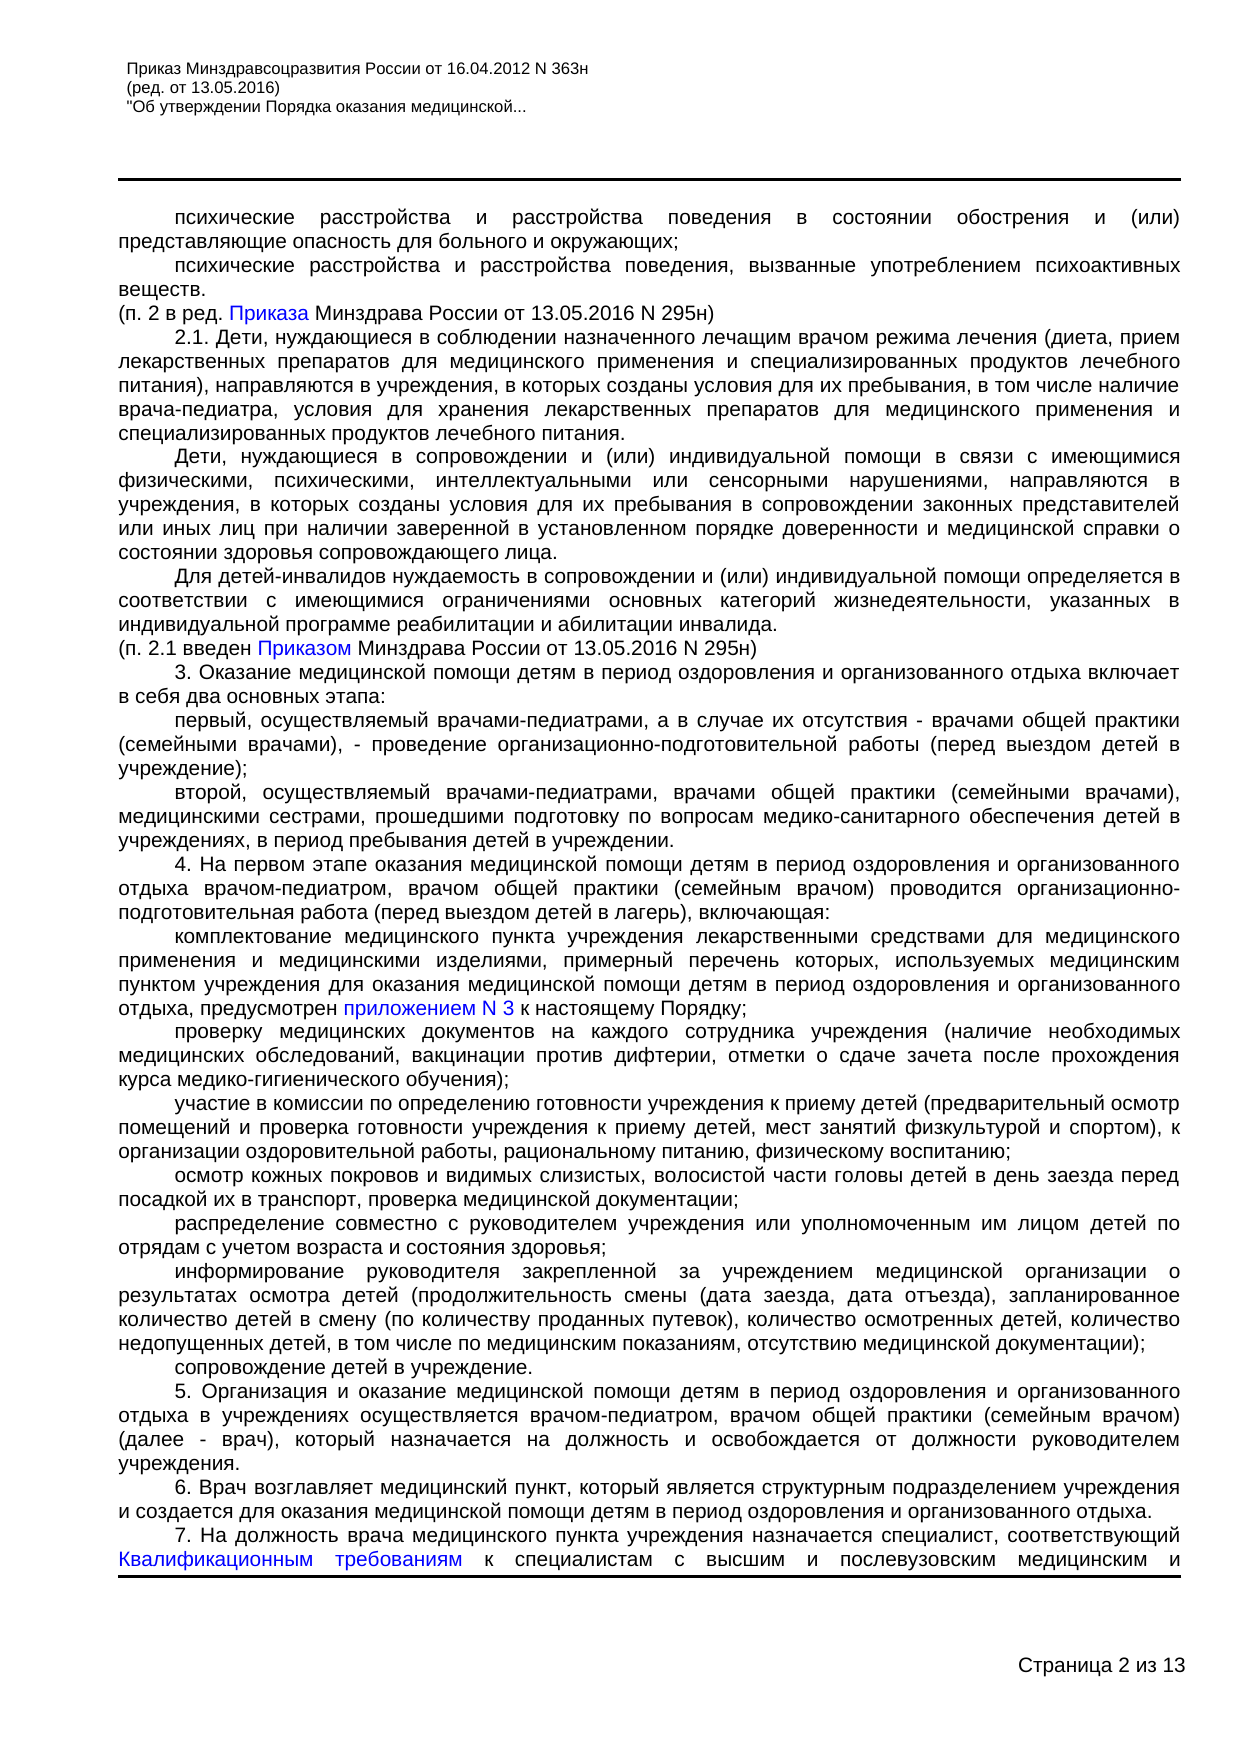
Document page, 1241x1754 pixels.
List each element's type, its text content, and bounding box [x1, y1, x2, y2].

text 3. Оказание медицинской помощи детям в период оздоровления и организованного отдыха включает в себя два основных этапа: [118, 660, 1181, 708]
text (п. 2.1 введен Приказом Минздрава России от 13.05.2016 N 295н) [118, 636, 1181, 660]
text 4. На первом этапе оказания медицинской помощи детям в период оздоровления и организованного отдыха врачом-педиатром, врачом общей практики (семейным врачом) проводится организационно-подготовительная работа (перед выездом детей в лагерь), включающая: [118, 852, 1181, 923]
text осмотр кожных покровов и видимых слизистых, волосистой части головы детей в день заезда перед посадкой их в транспорт, проверка медицинской документации; [118, 1163, 1181, 1211]
text проверку медицинских документов на каждого сотрудника учреждения (наличие необходимых медицинских обследований, вакцинации против дифтерии, отметки о сдаче зачета после прохождения курса медико-гигиенического обучения); [118, 1019, 1181, 1091]
text 6. Врач возглавляет медицинский пункт, который является структурным подразделением учреждения и создается для оказания медицинской помощи детям в период оздоровления и организованного отдыха. [118, 1474, 1181, 1522]
text участие в комиссии по определению готовности учреждения к приему детей (предварительный осмотр помещений и проверка готовности учреждения к приему детей, мест занятий физкультурой и спортом), к организации оздоровительной работы, рациональному питанию, физическому воспитанию; [118, 1091, 1181, 1163]
text Для детей-инвалидов нуждаемость в сопровождении и (или) индивидуальной помощи определяется в соответствии с имеющимися ограничениями основных категорий жизнедеятельности, указанных в индивидуальной программе реабилитации и абилитации инвалида. [118, 564, 1181, 636]
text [118, 1522, 1181, 1570]
text сопровождение детей в учреждение. [118, 1355, 1181, 1379]
text информирование руководителя закрепленной за учреждением медицинской организации о результатах осмотра детей (продолжительность смены (дата заезда, дата отъезда), запланированное количество детей в смену (по количеству проданных путевок), количество осмотренных детей, количество недопущенных детей, в том числе по медицинским показаниям, отсутствию медицинской документации); [118, 1259, 1181, 1355]
text комплектование медицинского пункта учреждения лекарственными средствами для медицинского применения и медицинскими изделиями, примерный перечень которых, используемых медицинским пунктом учреждения для оказания медицинской помощи детям в период оздоровления и организованного отдыха, предусмотрен приложением N 3 к настоящему Порядку; [118, 923, 1181, 1019]
text 5. Организация и оказание медицинской помощи детям в период оздоровления и организованного отдыха в учреждениях осуществляется врачом-педиатром, врачом общей практики (семейным врачом) (далее - врач), который назначается на должность и освобождается от должности руководителем учреждения. [118, 1379, 1181, 1474]
text второй, осуществляемый врачами-педиатрами, врачами общей практики (семейными врачами), медицинскими сестрами, прошедшими подготовку по вопросам медико-санитарного обеспечения детей в учреждениях, в период пребывания детей в учреждении. [118, 780, 1181, 852]
text (п. 2 в ред. Приказа Минздрава России от 13.05.2016 N 295н) [118, 301, 1181, 324]
text первый, осуществляемый врачами-педиатрами, а в случае их отсутствия - врачами общей практики (семейными врачами), - проведение организационно-подготовительной работы (перед выездом детей в учреждение); [118, 708, 1181, 780]
text психические расстройства и расстройства поведения в состоянии обострения и (или) представляющие опасность для больного и окружающих; [118, 205, 1181, 253]
text психические расстройства и расстройства поведения, вызванные употреблением психоактивных веществ. [118, 253, 1181, 301]
text Дети, нуждающиеся в сопровождении и (или) индивидуальной помощи в связи с имеющимися физическими, психическими, интеллектуальными или сенсорными нарушениями, направляются в учреждения, в которых созданы условия для их пребывания в сопровождении законных представителей или иных лиц при наличии заверенной в установленном порядке доверенности и медицинской справки о состоянии здоровья сопровождающего лица. [118, 444, 1181, 564]
text 2.1. Дети, нуждающиеся в соблюдении назначенного лечащим врачом режима лечения (диета, прием лекарственных препаратов для медицинского применения и специализированных продуктов лечебного питания), направляются в учреждения, в которых созданы условия для их пребывания, в том числе наличие врача-педиатра, условия для хранения лекарственных препаратов для медицинского применения и специализированных продуктов лечебного питания. [118, 324, 1181, 444]
text распределение совместно с руководителем учреждения или уполномоченным им лицом детей по отрядам с учетом возраста и состояния здоровья; [118, 1211, 1181, 1259]
